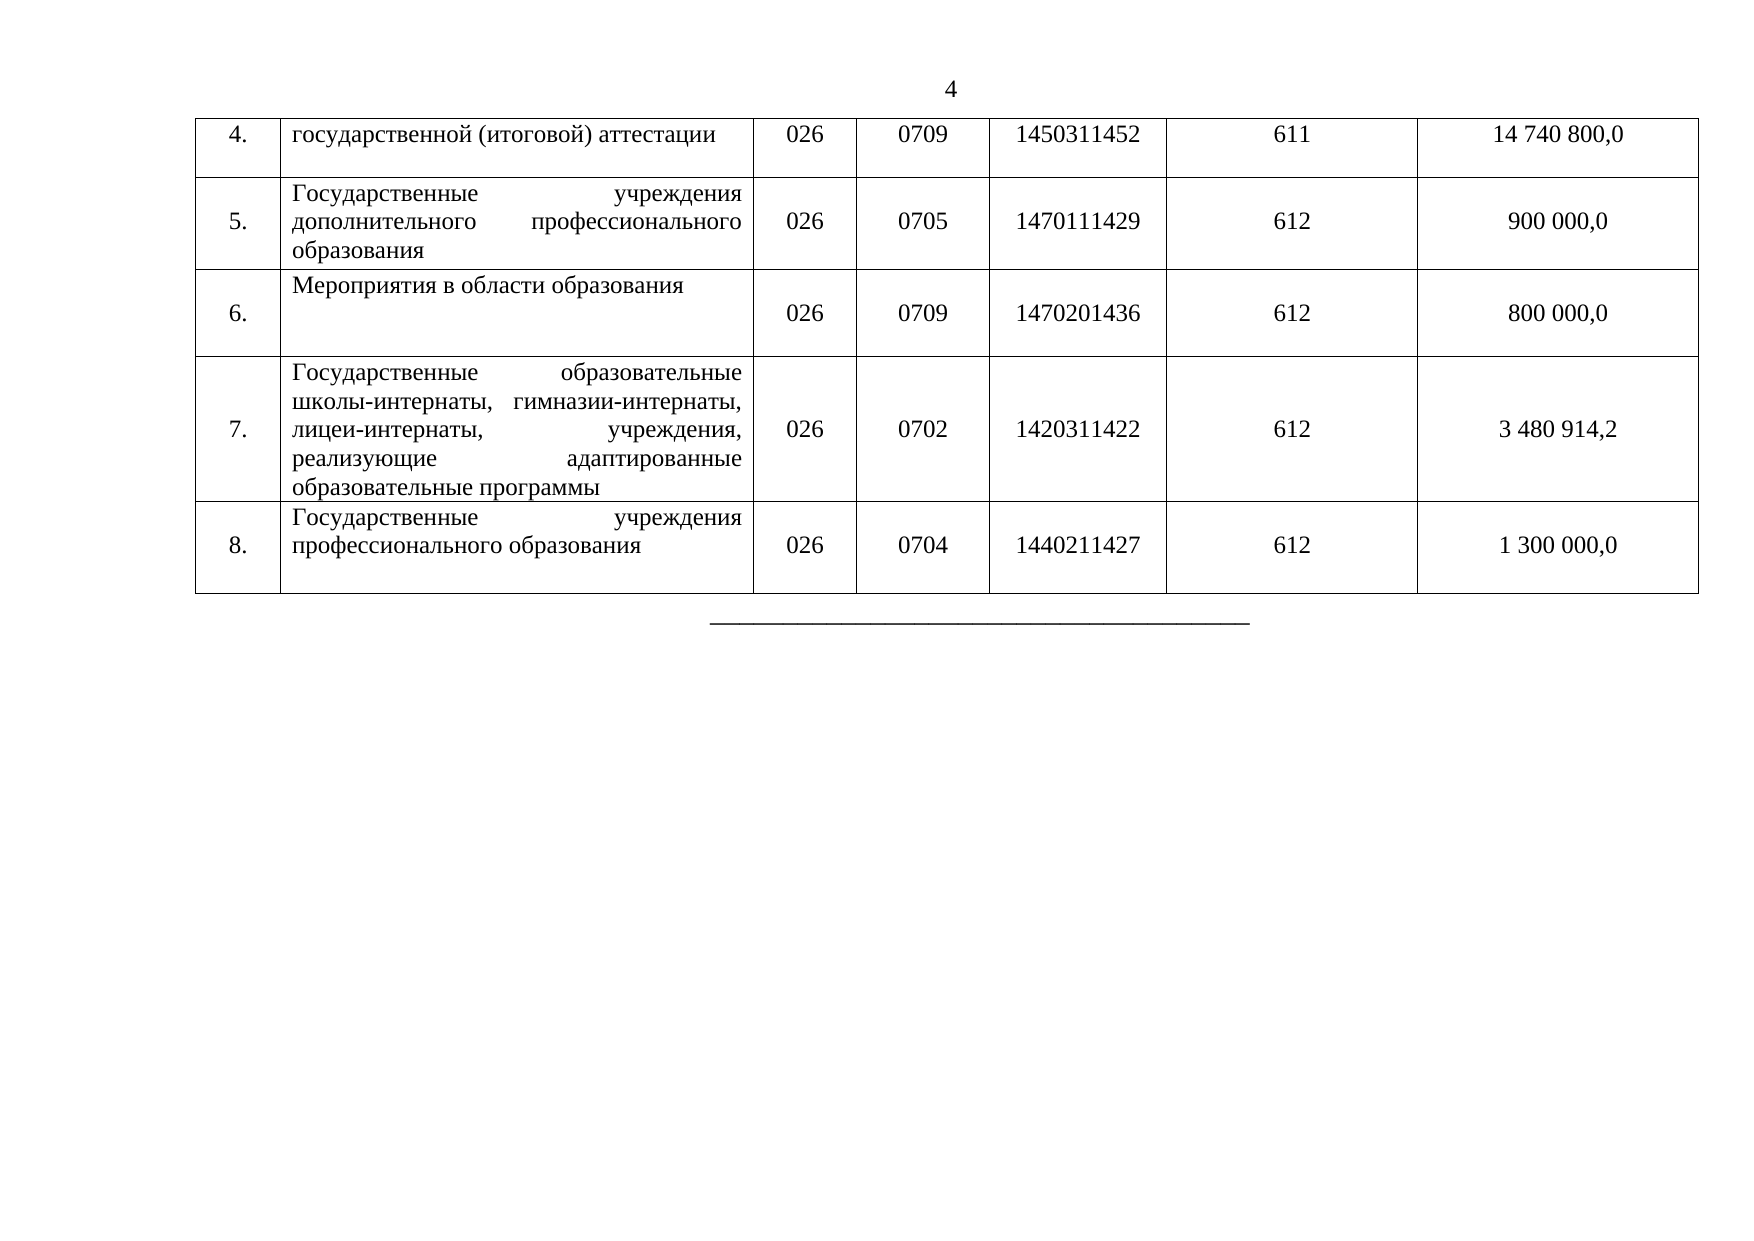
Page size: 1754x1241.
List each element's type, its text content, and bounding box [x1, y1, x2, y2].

table_cell 1440211427 [990, 502, 1166, 593]
table_cell 5. [196, 178, 280, 269]
table_cell 0702 [857, 357, 989, 501]
table_cell 612 [1167, 270, 1417, 356]
table_cell Мероприятия в области образования [281, 270, 753, 356]
table_cell 1450311452 [990, 119, 1166, 177]
table_cell 026 [754, 178, 856, 269]
table_cell 6. [196, 270, 280, 356]
table_cell Государственные учреждения дополнительного профессионального образования [281, 178, 753, 269]
table_cell 0704 [857, 502, 989, 593]
table_cell Государственные учреждения профессионального образования [281, 502, 753, 593]
table_cell 800 000,0 [1418, 270, 1698, 356]
table_cell 900 000,0 [1418, 178, 1698, 269]
table_cell 612 [1167, 178, 1417, 269]
table_cell 026 [754, 119, 856, 177]
table_cell 612 [1167, 357, 1417, 501]
table_cell Государственные образовательные школы-интернаты, гимназии-интернаты, лицеи-интернаты, учреждения, реализующие адаптированные образовательные программы [281, 357, 753, 501]
table_cell 8. [196, 502, 280, 593]
table_cell 3 480 914,2 [1418, 357, 1698, 501]
table_cell 1470201436 [990, 270, 1166, 356]
text _____________________________________ [207, 594, 1695, 628]
table_cell 1470111429 [990, 178, 1166, 269]
table_cell 4. [196, 119, 280, 177]
table_cell 026 [754, 270, 856, 356]
table_cell 026 [754, 502, 856, 593]
table_cell 0705 [857, 178, 989, 269]
table_cell 026 [754, 357, 856, 501]
table_cell 0709 [857, 119, 989, 177]
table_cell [281, 119, 753, 177]
table_cell 0709 [857, 270, 989, 356]
table_cell 1 300 000,0 [1418, 502, 1698, 593]
table_cell 14 740 800,0 [1418, 119, 1698, 177]
table_cell 1420311422 [990, 357, 1166, 501]
table_cell 611 [1167, 119, 1417, 177]
table_cell 612 [1167, 502, 1417, 593]
table_cell 7. [196, 357, 280, 501]
